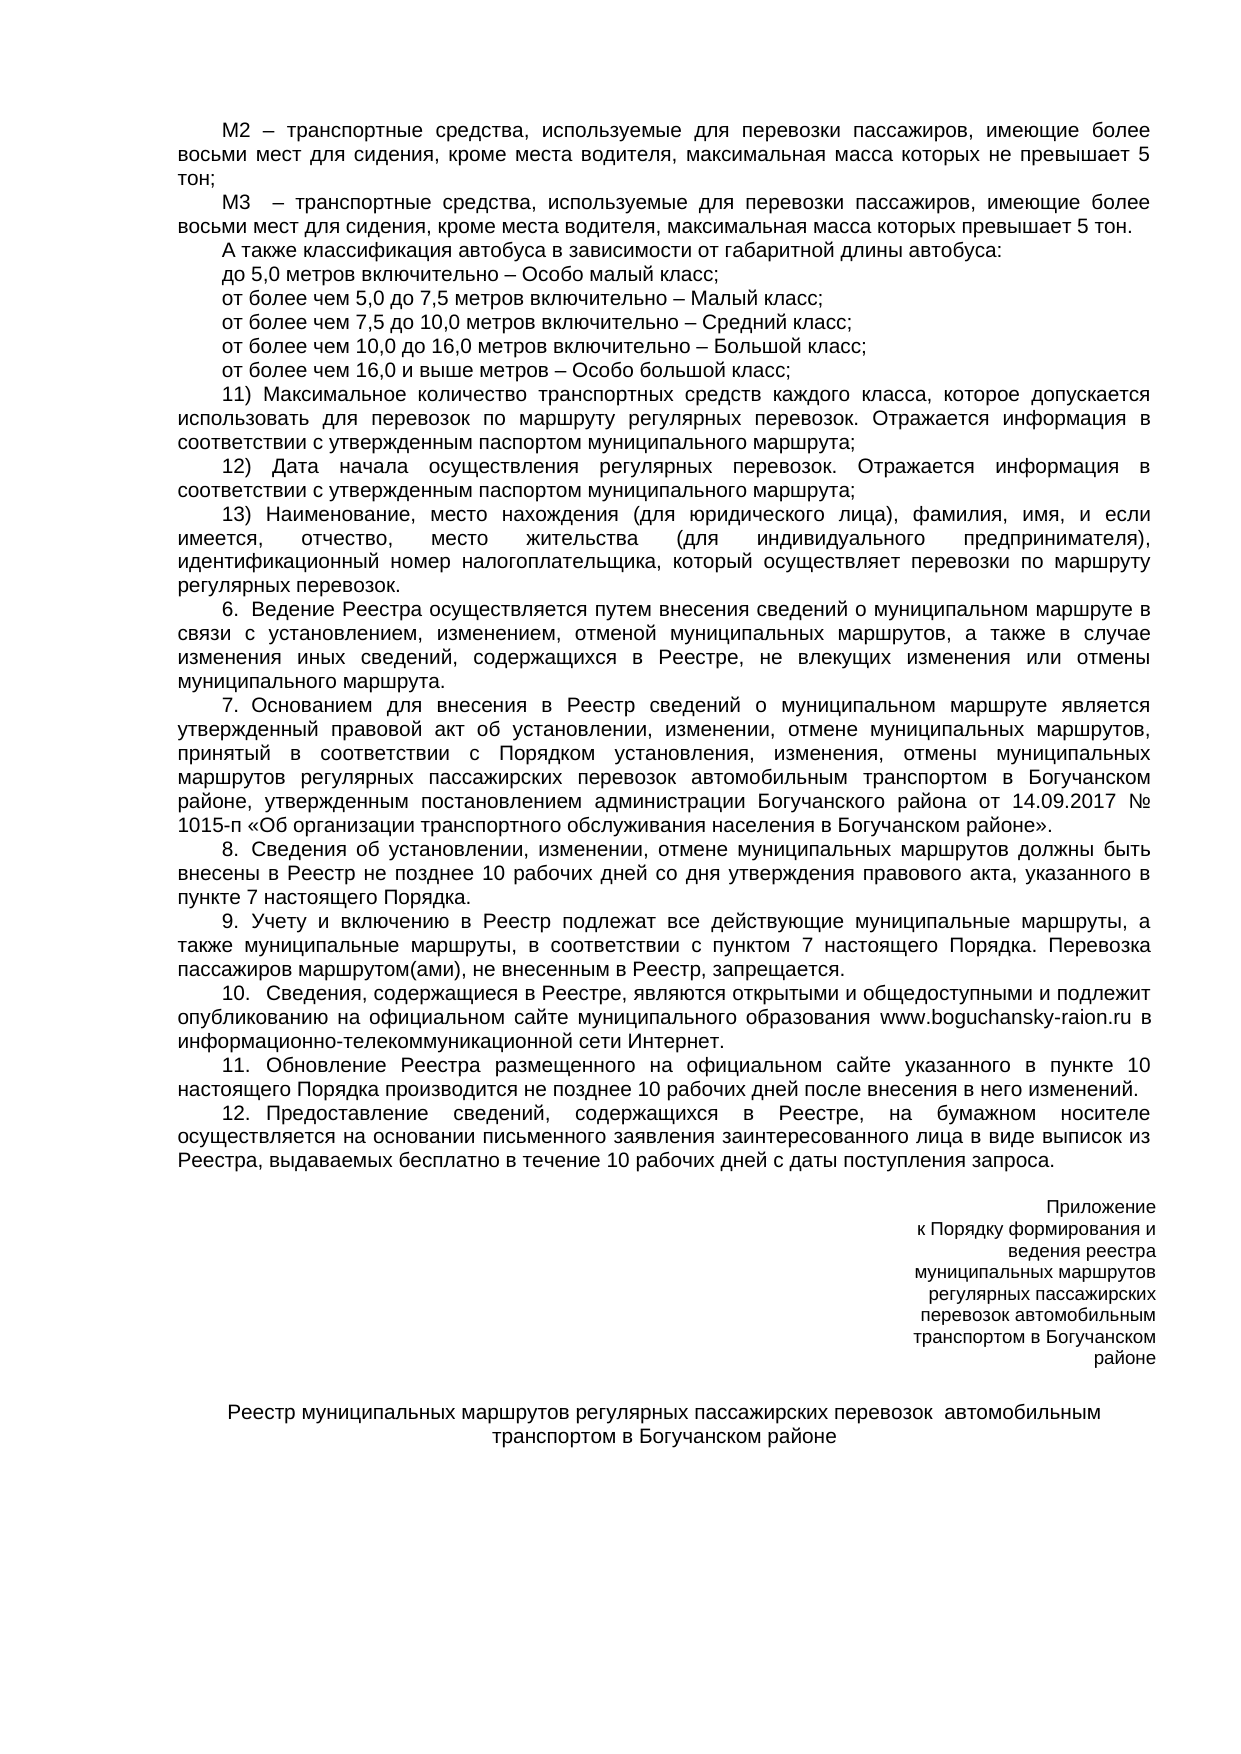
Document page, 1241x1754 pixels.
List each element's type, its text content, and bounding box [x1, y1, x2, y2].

text А также классификация автобуса в зависимости от габаритной длины автобуса: [177, 238, 1152, 262]
text от более чем 7,5 до 10,0 метров включительно – Средний класс; [177, 310, 1152, 334]
text от более чем 5,0 до 7,5 метров включительно – Малый класс; [177, 286, 1152, 310]
list Сведения, содержащиеся в Реестре, являются открытыми и общедоступными и подлежит опубликованию на официальном сайте муниципального образования www.boguchansky-raion.ru в информационно-телекоммуникационной сети Интернет. [177, 981, 1152, 1052]
text 13) Наименование, место нахождения (для юридического лица), фамилия, имя, и если имеется, отчество, место жительства (для индивидуального предпринимателя), идентификационный номер налогоплательщика, который осуществляет перевозки по маршруту регулярных перевозок. [177, 501, 1152, 597]
text М2 – транспортные средства, используемые для перевозки пассажиров, имеющие более восьми мест для сидения, кроме места водителя, максимальная масса которых не превышает 5 тон; [177, 118, 1152, 190]
text от более чем 16,0 и выше метров – Особо большой класс; [177, 358, 1152, 382]
text Приложение [871, 1196, 1156, 1218]
text Реестр муниципальных маршрутов регулярных пассажирских перевозок автомобильным транспортом в Богучанском районе [177, 1400, 1152, 1448]
text М3 – транспортные средства, используемые для перевозки пассажиров, имеющие более восьми мест для сидения, кроме места водителя, максимальная масса которых превышает 5 тон. [177, 190, 1152, 238]
list Предоставление сведений, содержащихся в Реестре, на бумажном носителе осуществляется на основании письменного заявления заинтересованного лица в виде выписок из Реестра, выдаваемых бесплатно в течение 10 рабочих дней с даты поступления запроса. [177, 1100, 1152, 1172]
text к Порядку формирования и ведения реестра муниципальных маршрутов регулярных пассажирских перевозок автомобильным транспортом в Богучанском районе [871, 1218, 1156, 1369]
text до 5,0 метров включительно – Особо малый класс; [177, 262, 1152, 286]
text 12) Дата начала осуществления регулярных перевозок. Отражается информация в соответствии с утвержденным паспортом муниципального маршрута; [177, 453, 1152, 501]
text 11) Максимальное количество транспортных средств каждого класса, которое допускается использовать для перевозок по маршруту регулярных перевозок. Отражается информация в соответствии с утвержденным паспортом муниципального маршрута; [177, 382, 1152, 453]
text от более чем 10,0 до 16,0 метров включительно – Большой класс; [177, 334, 1152, 358]
list Обновление Реестра размещенного на официальном сайте указанного в пункте 10 настоящего Порядка производится не позднее 10 рабочих дней после внесения в него изменений. [177, 1052, 1152, 1100]
list Основанием для внесения в Реестр сведений о муниципальном маршруте является утвержденный правовой акт об установлении, изменении, отмене муниципальных маршрутов, принятый в соответствии с Порядком установления, изменения, отмены муниципальных маршрутов регулярных пассажирских перевозок автомобильным транспортом в Богучанском районе, утвержденным постановлением администрации Богучанского района от 14.09.2017 № 1015-п «Об организации транспортного обслуживания населения в Богучанском районе». [177, 693, 1152, 837]
list Учету и включению в Реестр подлежат все действующие муниципальные маршруты, а также муниципальные маршруты, в соответствии с пунктом 7 настоящего Порядка. Перевозка пассажиров маршрутом(ами), не внесенным в Реестр, запрещается. [177, 909, 1152, 981]
list Ведение Реестра осуществляется путем внесения сведений о муниципальном маршруте в связи с установлением, изменением, отменой муниципальных маршрутов, а также в случае изменения иных сведений, содержащихся в Реестре, не влекущих изменения или отмены муниципального маршрута. [177, 597, 1152, 693]
list Сведения об установлении, изменении, отмене муниципальных маршрутов должны быть внесены в Реестр не позднее 10 рабочих дней со дня утверждения правового акта, указанного в пункте 7 настоящего Порядка. [177, 837, 1152, 909]
